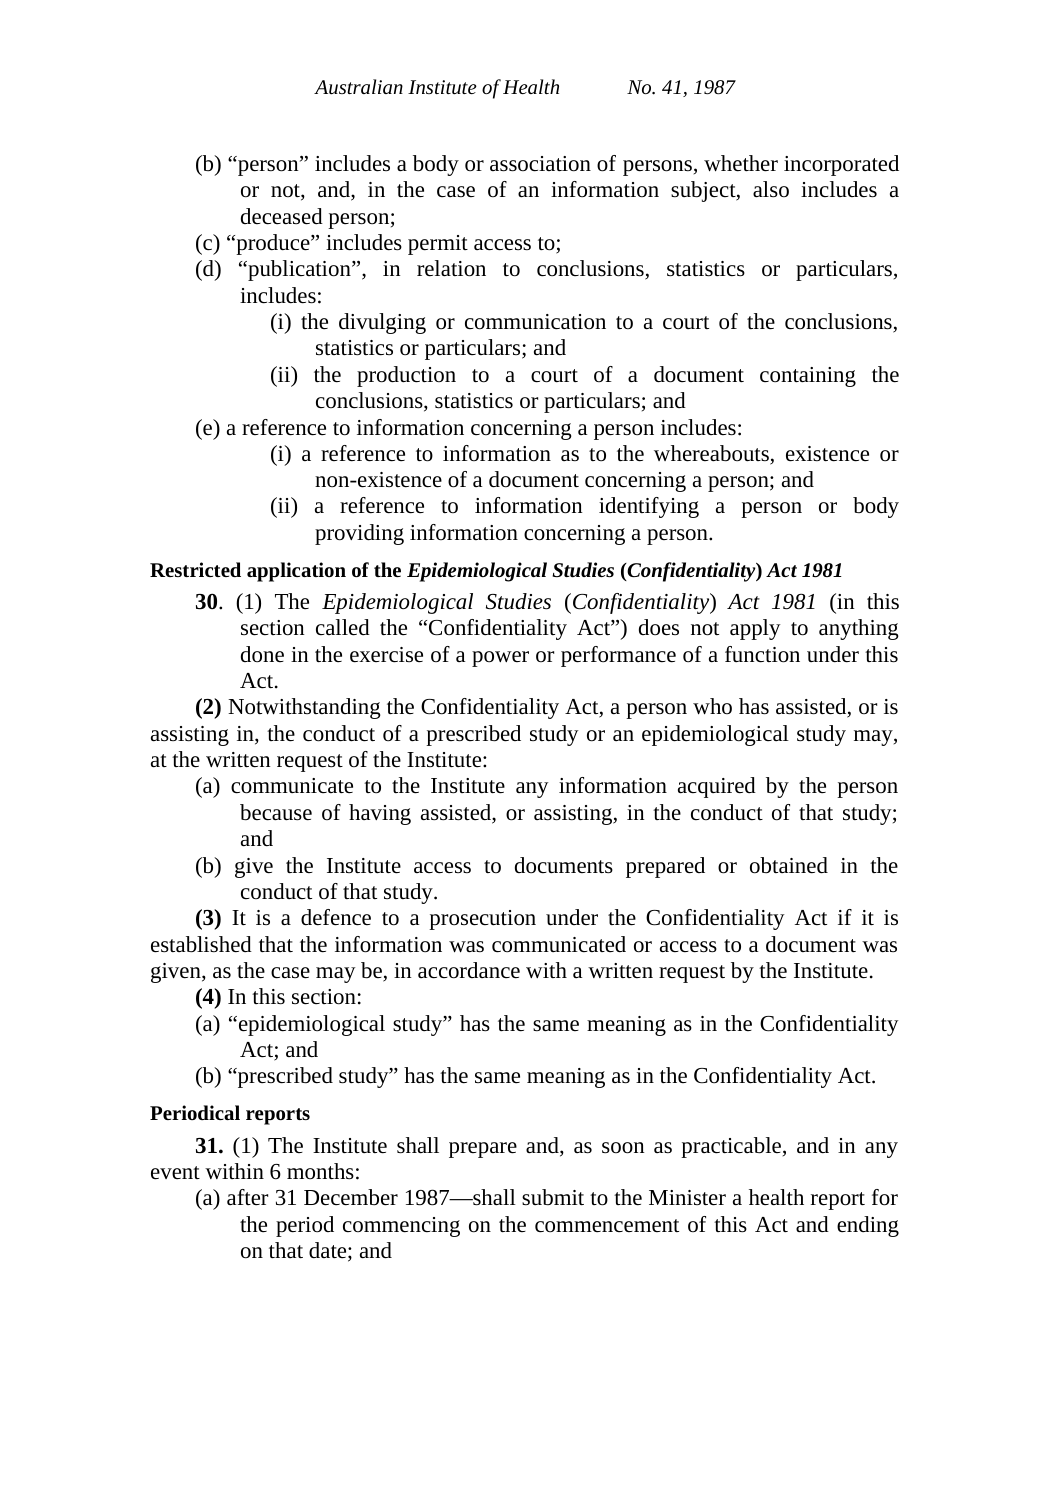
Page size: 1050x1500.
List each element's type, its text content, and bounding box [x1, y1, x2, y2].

text (b) “person” includes a body or association of persons, whether incorporated or not, and, in the case of an information subject, also includes a deceased person; [195, 150, 900, 229]
text (d) “publication”, in relation to conclusions, statistics or particulars, includes: [195, 255, 900, 308]
text (ii) a reference to information identifying a person or body providing information concerning a person. [270, 493, 900, 545]
text (b) “prescribed study” has the same meaning as in the Confidentiality Act. [195, 1062, 900, 1089]
text (i) a reference to information as to the whereabouts, existence or non-existence of a document concerning a person; and [270, 440, 900, 493]
text Restricted application of the Epidemiological Studies (Confidentiality) Act 1981 [150, 558, 900, 582]
text 31. (1) The Institute shall prepare and, as soon as practicable, and in any event within 6 months: [150, 1132, 900, 1184]
text (e) a reference to information concerning a person includes: [195, 413, 900, 440]
text (c) “produce” includes permit access to; [195, 229, 900, 255]
text (3) It is a defence to a prosecution under the Confidentiality Act if it is established that the information was communicated or access to a document was given, as the case may be, in accordance with a written request by the Institute. [150, 904, 900, 983]
text (b) give the Institute access to documents prepared or obtained in the conduct of that study. [195, 852, 900, 904]
text (ii) the production to a court of a document containing the conclusions, statistics or particulars; and [270, 361, 900, 413]
text Periodical reports [150, 1101, 900, 1125]
text (i) the divulging or communication to a court of the conclusions, statistics or particulars; and [270, 308, 900, 361]
text (a) communicate to the Institute any information acquired by the person because of having assisted, or assisting, in the conduct of that study; and [195, 773, 900, 852]
text (2) Notwithstanding the Confidentiality Act, a person who has assisted, or is assisting in, the conduct of a prescribed study or an epidemiological study may, at the written request of the Institute: [150, 693, 900, 773]
text 30. (1) The Epidemiological Studies (Confidentiality) Act 1981 (in this section called the “Confidentiality Act”) does not apply to anything done in the exercise of a power or performance of a function under this Act. [195, 588, 900, 693]
text (a) “epidemiological study” has the same meaning as in the Confidentiality Act; and [195, 1010, 900, 1062]
text (4) In this section: [150, 983, 900, 1010]
text (a) after 31 December 1987—shall submit to the Minister a health report for the period commencing on the commencement of this Act and ending on that date; and [195, 1184, 900, 1263]
